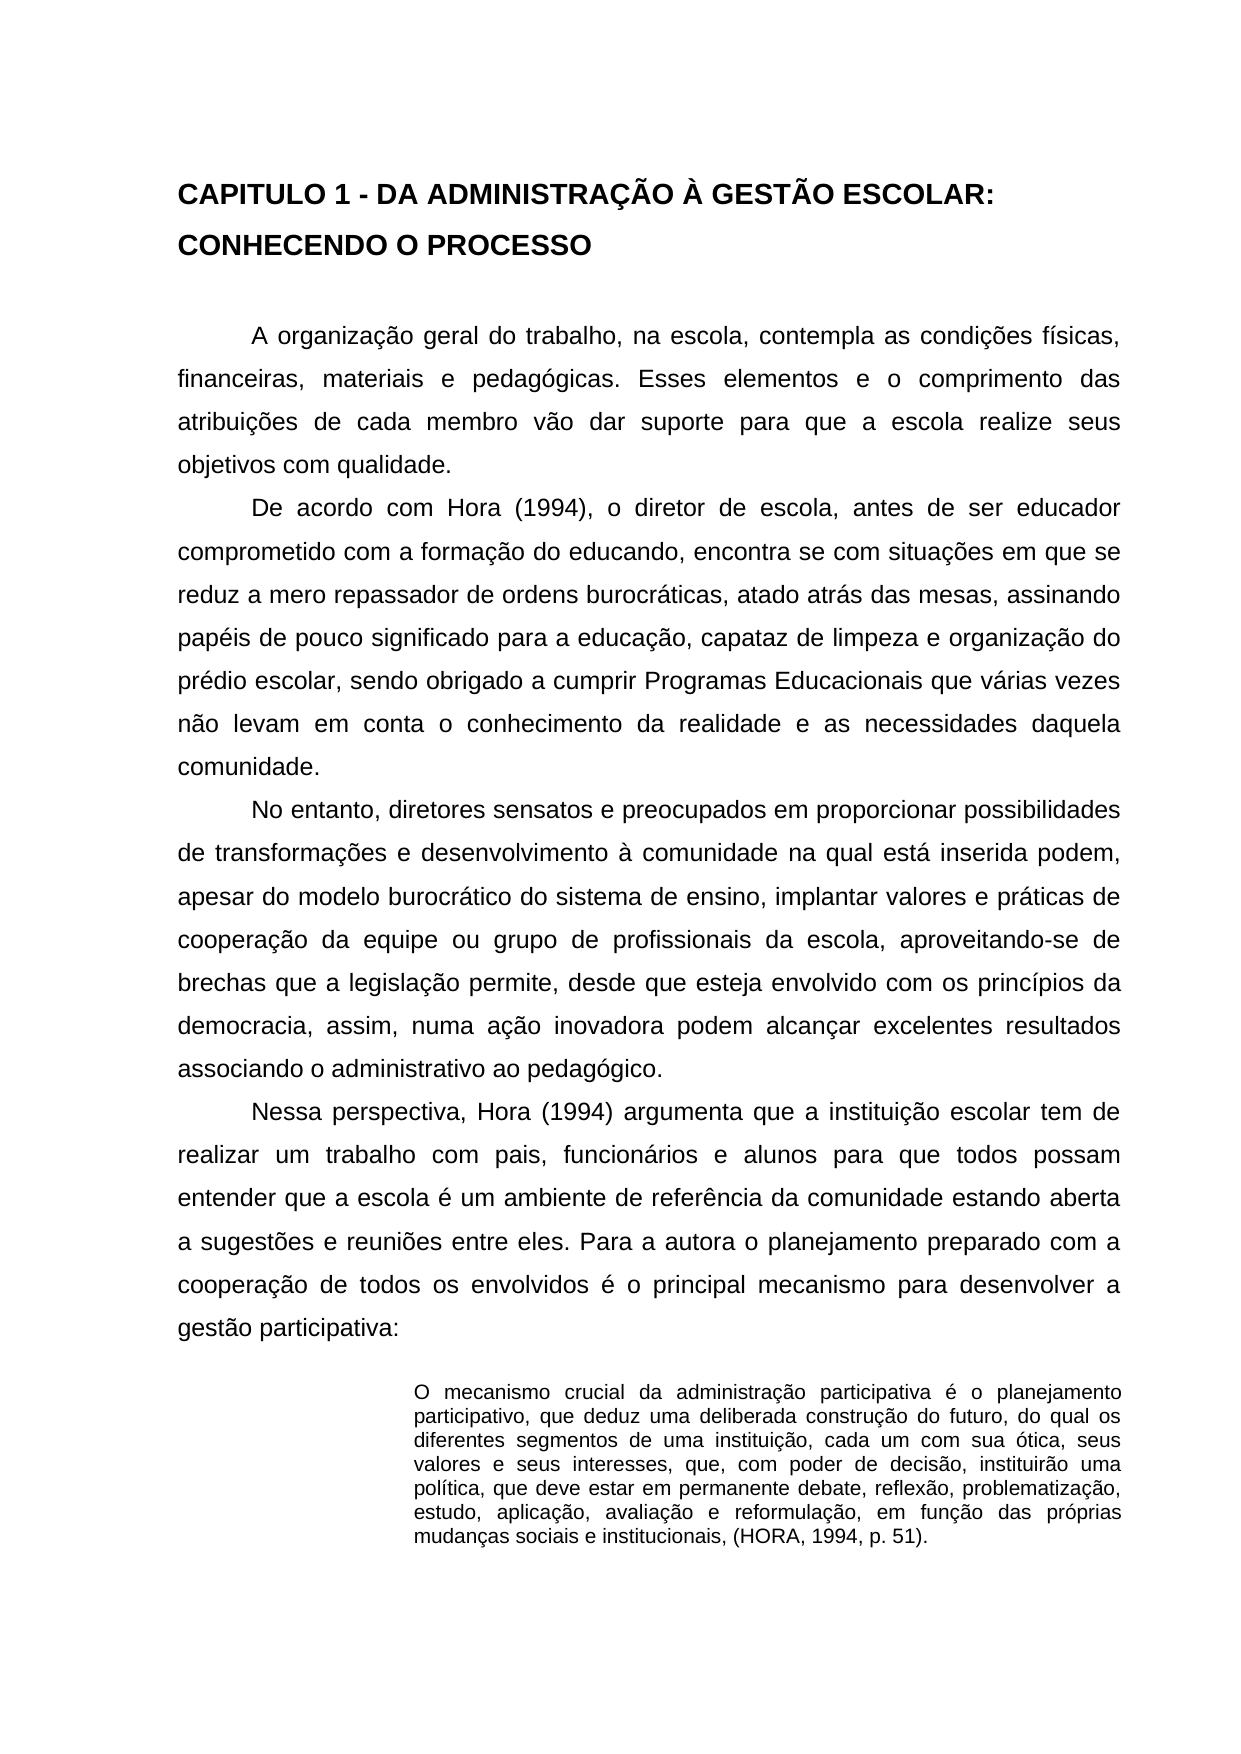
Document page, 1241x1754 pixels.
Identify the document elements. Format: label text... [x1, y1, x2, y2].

text O mecanismo crucial da administração participativa é o planejamento participativo, que deduz uma deliberada construção do futuro, do qual os diferentes segmentos de uma instituição, cada um com sua ótica, seus valores e seus interesses, que, com poder de decisão, instituirão uma política, que deve estar em permanente debate, reflexão, problematização, estudo, aplicação, avaliação e reformulação, em função das próprias mudanças sociais e institucionais, (HORA, 1994, p. 51). [413, 1380, 1122, 1548]
text No entanto, diretores sensatos e preocupados em proporcionar possibilidades de transformações e desenvolvimento à comunidade na qual está inserida podem, apesar do modelo burocrático do sistema de ensino, implantar valores e práticas de cooperação da equipe ou grupo de profissionais da escola, aproveitando-se de brechas que a legislação permite, desde que esteja envolvido com os princípios da democracia, assim, numa ação inovadora podem alcançar excelentes resultados associando o administrativo ao pedagógico. [177, 795, 1122, 1083]
subtitle CAPITULO 1 - DA ADMINISTRAÇÃO À GESTÃO ESCOLAR: CONHECENDO O PROCESSO [177, 177, 1122, 261]
text A organização geral do trabalho, na escola, contempla as condições físicas, financeiras, materiais e pedagógicas. Esses elementos e o comprimento das atribuições de cada membro vão dar suporte para que a escola realize seus objetivos com qualidade. [177, 321, 1122, 479]
text Nessa perspectiva, Hora (1994) argumenta que a instituição escolar tem de realizar um trabalho com pais, funcionários e alunos para que todos possam entender que a escola é um ambiente de referência da comunidade estando aberta a sugestões e reuniões entre eles. Para a autora o planejamento preparado com a cooperação de todos os envolvidos é o principal mecanismo para desenvolver a gestão participativa: [177, 1097, 1122, 1342]
text De acordo com Hora (1994), o diretor de escola, antes de ser educador comprometido com a formação do educando, encontra se com situações em que se reduz a mero repassador de ordens burocráticas, atado atrás das mesas, assinando papéis de pouco significado para a educação, capataz de limpeza e organização do prédio escolar, sendo obrigado a cumprir Programas Educacionais que várias vezes não levam em conta o conhecimento da realidade e as necessidades daquela comunidade. [177, 493, 1122, 781]
